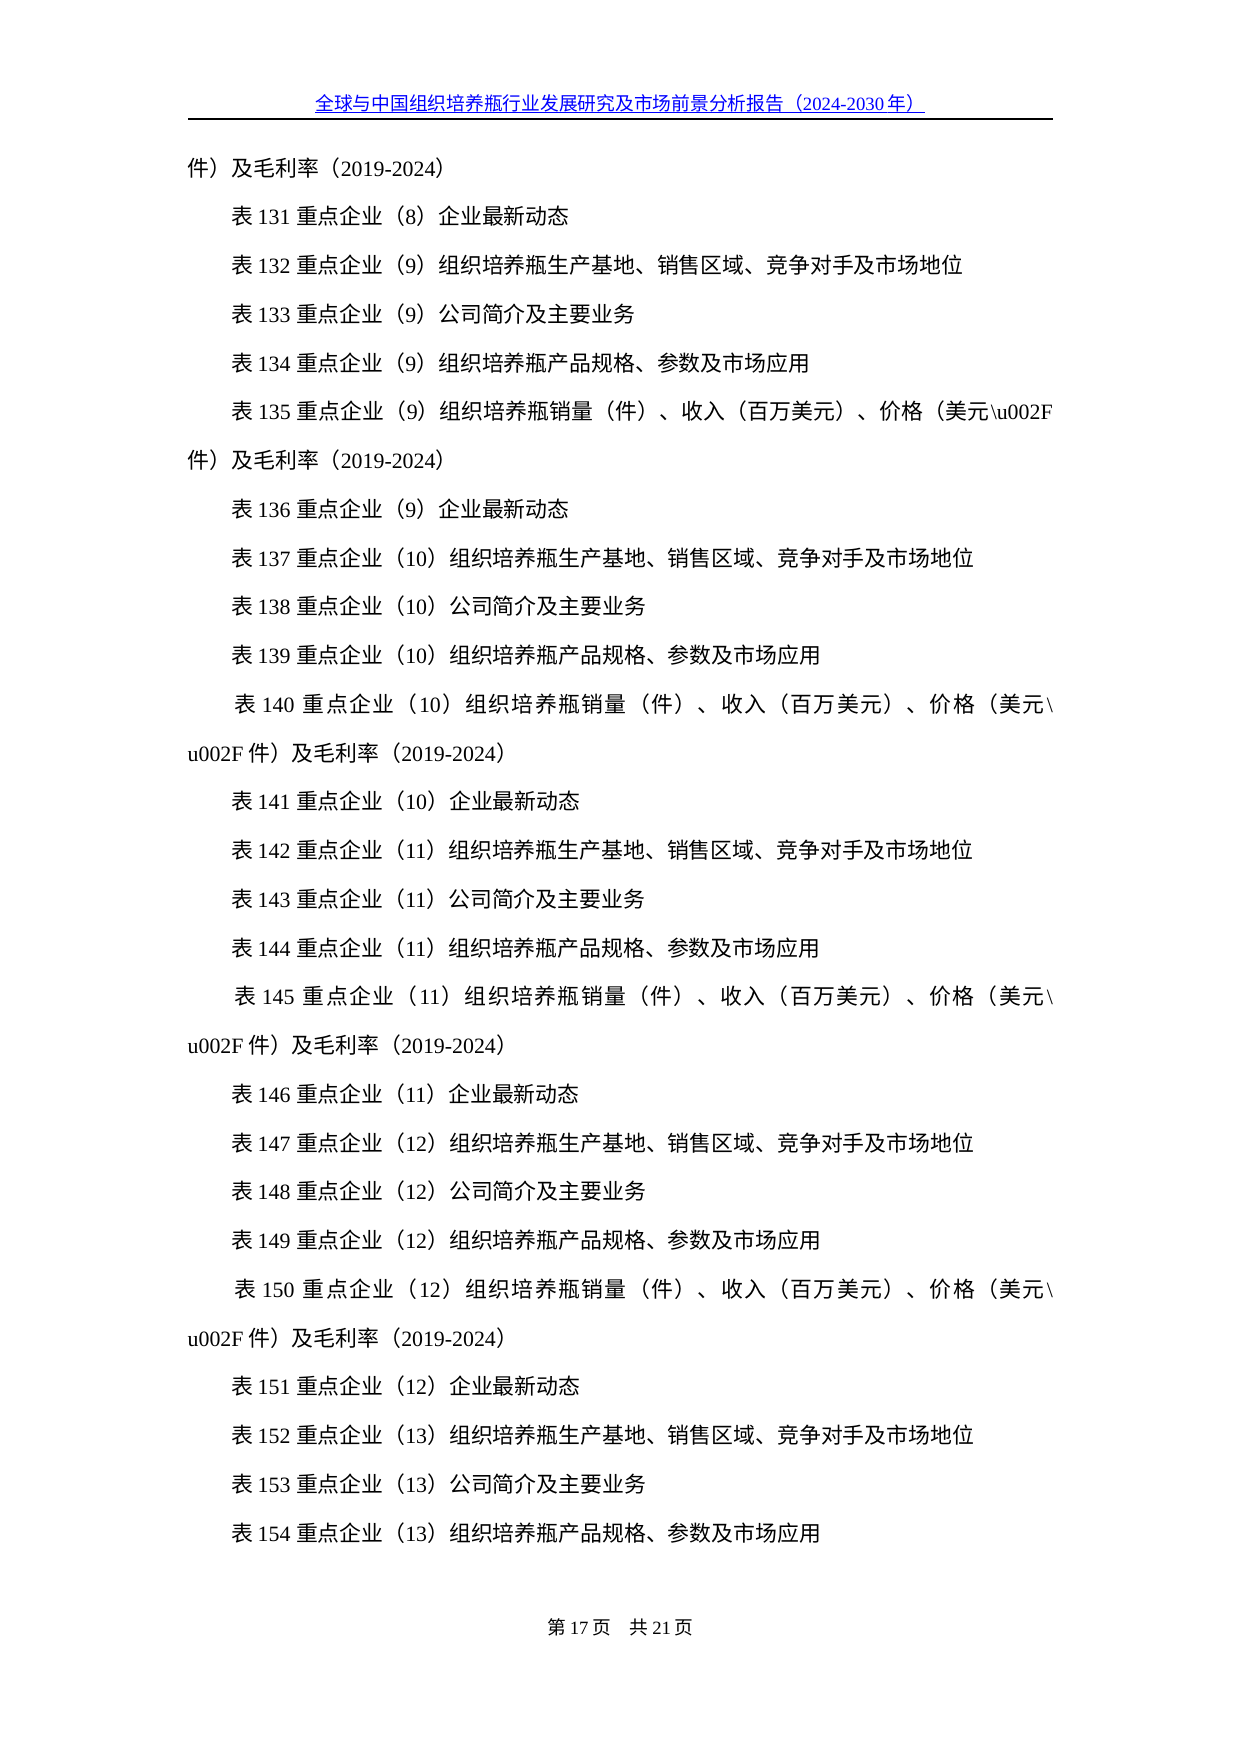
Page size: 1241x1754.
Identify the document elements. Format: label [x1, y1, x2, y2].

text [187, 150, 1053, 1548]
